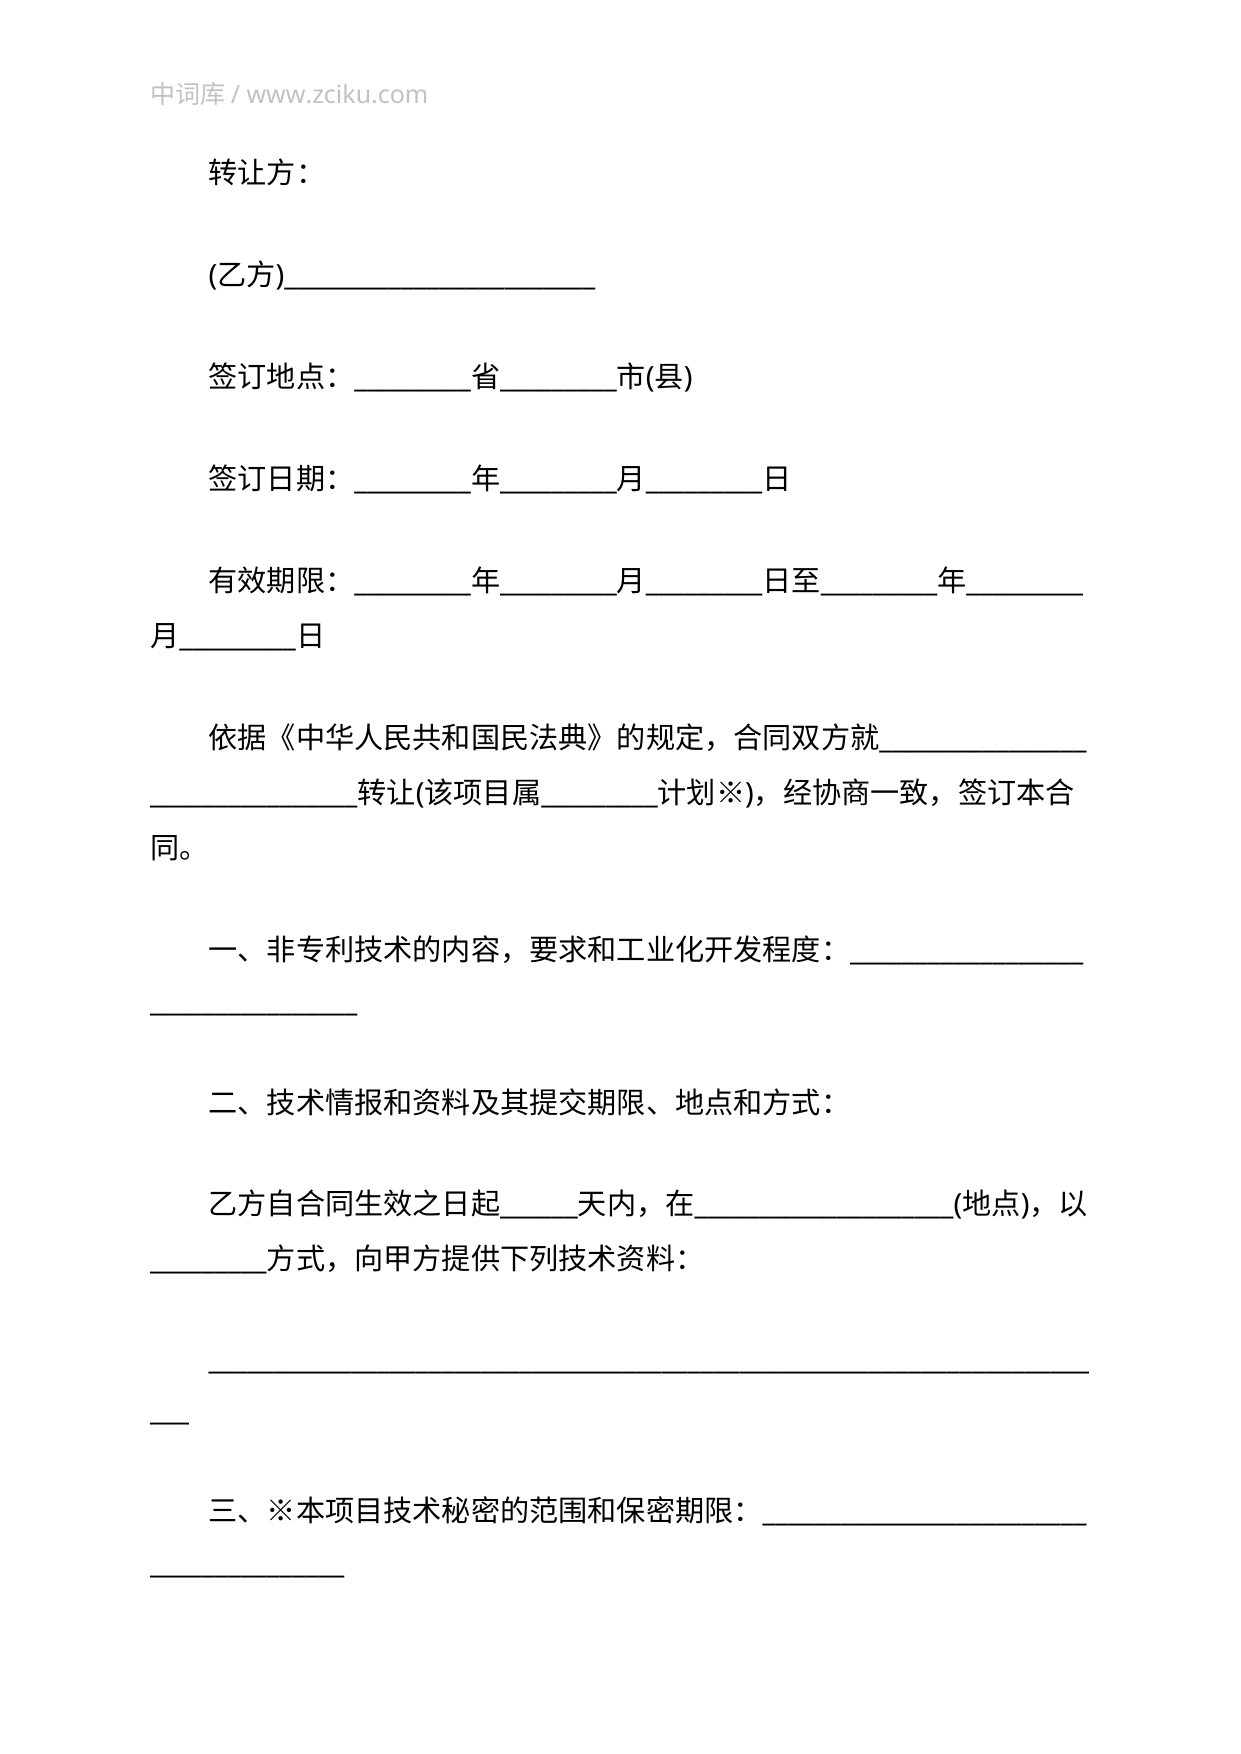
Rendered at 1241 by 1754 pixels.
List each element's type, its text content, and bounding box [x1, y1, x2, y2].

text 二、技术情报和资料及其提交期限、地点和方式： [150, 1079, 1090, 1121]
text 依据《中华人民共和国民法典》的规定，合同双方就________________________________转让(该项目属_________计划※)，经协商一致，签订本合同。 [150, 715, 1090, 867]
text 签订地点：_________省_________市(县) [150, 354, 1090, 396]
text _______________________________________________________________________ [150, 1338, 1090, 1429]
text 乙方自合同生效之日起______天内，在____________________(地点)，以_________方式，向甲方提供下列技术资料： [150, 1181, 1090, 1278]
text 三、※本项目技术秘密的范围和保密期限：________________________________________ [150, 1488, 1090, 1582]
text 有效期限：_________年_________月_________日至_________年_________月_________日 [150, 558, 1090, 655]
text 一、非专利技术的内容，要求和工业化开发程度：__________________________________ [150, 926, 1090, 1020]
text 转让方： [150, 150, 1090, 192]
text (乙方)________________________ [150, 252, 1090, 294]
text 签订日期：_________年_________月_________日 [150, 456, 1090, 498]
